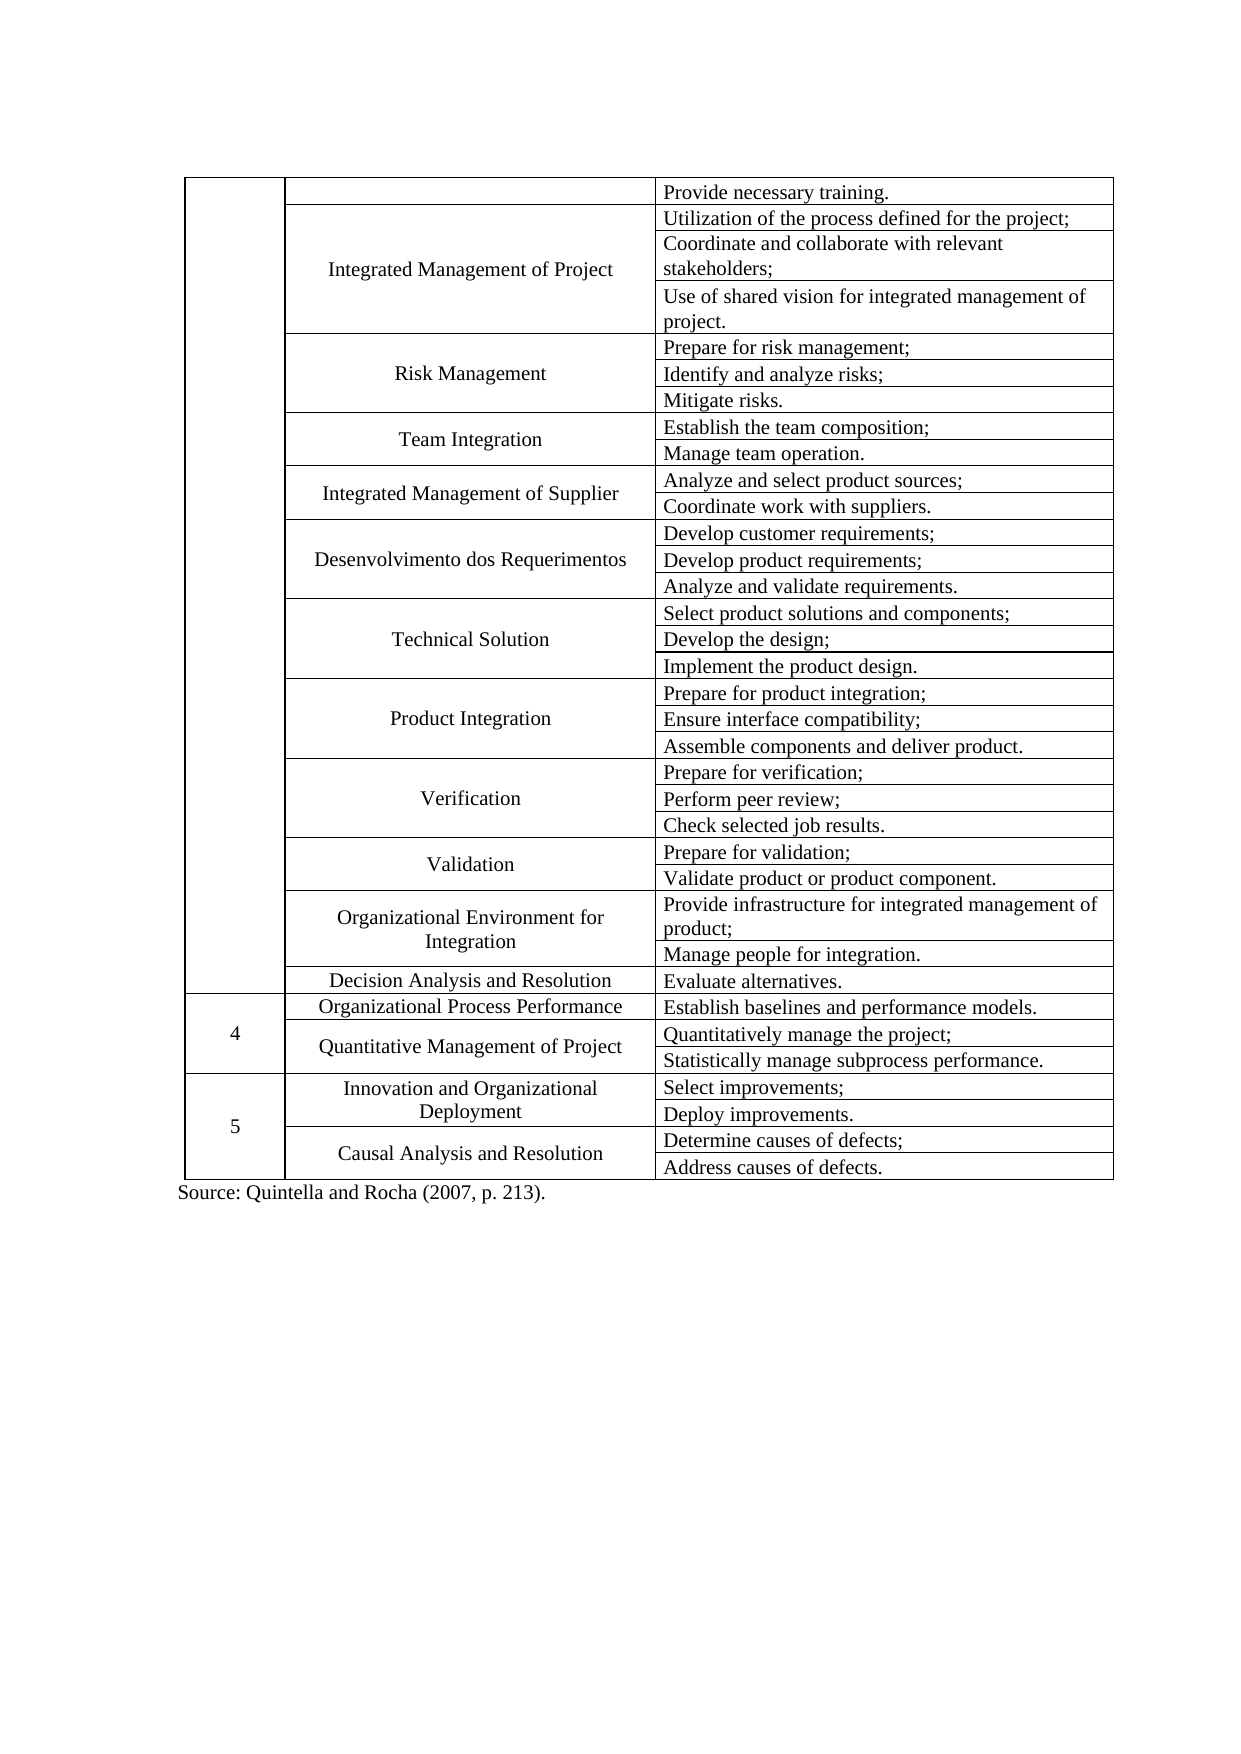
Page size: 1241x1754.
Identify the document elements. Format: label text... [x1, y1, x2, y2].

table_cell Quantitatively manage the project; [656, 1020, 1113, 1046]
table_cell Determine causes of defects; [656, 1127, 1113, 1152]
table_cell 4 [186, 994, 284, 1072]
table_cell Technical Solution [286, 599, 655, 678]
table_cell Team Integration [286, 413, 655, 465]
table_cell Check selected job results. [656, 812, 1113, 837]
table_cell Establish baselines and performance models. [656, 994, 1113, 1019]
table_cell Analyze and validate requirements. [656, 573, 1113, 598]
table_cell Identify and analyze risks; [656, 360, 1113, 386]
table_cell Innovation and Organizational Deployment [286, 1074, 655, 1126]
table_cell Causal Analysis and Resolution [286, 1127, 655, 1179]
table_cell Establish the team composition; [656, 413, 1113, 439]
table_cell Quantitative Management of Project [286, 1020, 655, 1072]
table_cell Select product solutions and components; [656, 599, 1113, 625]
table_cell Mitigate risks. [656, 387, 1113, 412]
table_cell Analyze and select product sources; [656, 466, 1113, 492]
table_cell Product Integration [286, 679, 655, 758]
table_cell Develop product requirements; [656, 546, 1113, 572]
table_cell Use of shared vision for integrated management of project. [656, 281, 1113, 333]
table_cell Organizational Process Performance [286, 994, 655, 1019]
table_cell Integrated Management of Project [286, 205, 655, 333]
table_cell Coordinate work with suppliers. [656, 493, 1113, 518]
table_cell Provide necessary training. [656, 178, 1113, 204]
table_cell Desenvolvimento dos Requerimentos [286, 520, 655, 598]
table_cell Organizational Environment for Integration [286, 891, 655, 966]
table_cell Assemble components and deliver product. [656, 732, 1113, 758]
text Source: Quintella and Rocha (2007, p. 213). [177, 1180, 1122, 1204]
table_cell Prepare for validation; [656, 838, 1113, 864]
table_cell Validation [286, 838, 655, 890]
table_cell Manage people for integration. [656, 941, 1113, 966]
table_cell 5 [186, 1074, 284, 1179]
table_cell Provide infrastructure for integrated management of product; [656, 891, 1113, 939]
table_cell Address causes of defects. [656, 1153, 1113, 1179]
table_cell Prepare for risk management; [656, 334, 1113, 359]
table_cell Decision Analysis and Resolution [286, 967, 655, 993]
table_cell Develop the design; [656, 626, 1113, 651]
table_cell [286, 178, 655, 204]
table_cell Implement the product design. [656, 653, 1113, 678]
table_cell Ensure interface compatibility; [656, 706, 1113, 731]
table_cell Select improvements; [656, 1074, 1113, 1099]
table_cell Coordinate and collaborate with relevant stakeholders; [656, 231, 1113, 279]
table_cell Validate product or product component. [656, 865, 1113, 890]
table_cell Deploy improvements. [656, 1100, 1113, 1126]
table_cell Evaluate alternatives. [656, 967, 1113, 993]
table_cell Utilization of the process defined for the project; [656, 205, 1113, 230]
table_cell Verification [286, 759, 655, 837]
table_cell Risk Management [286, 334, 655, 412]
table_cell Perform peer review; [656, 785, 1113, 811]
table_cell Statistically manage subprocess performance. [656, 1047, 1113, 1072]
table_cell Develop customer requirements; [656, 520, 1113, 545]
table_cell Manage team operation. [656, 440, 1113, 465]
table_cell Prepare for product integration; [656, 679, 1113, 704]
table_cell Integrated Management of Supplier [286, 466, 655, 518]
table_cell Prepare for verification; [656, 759, 1113, 784]
